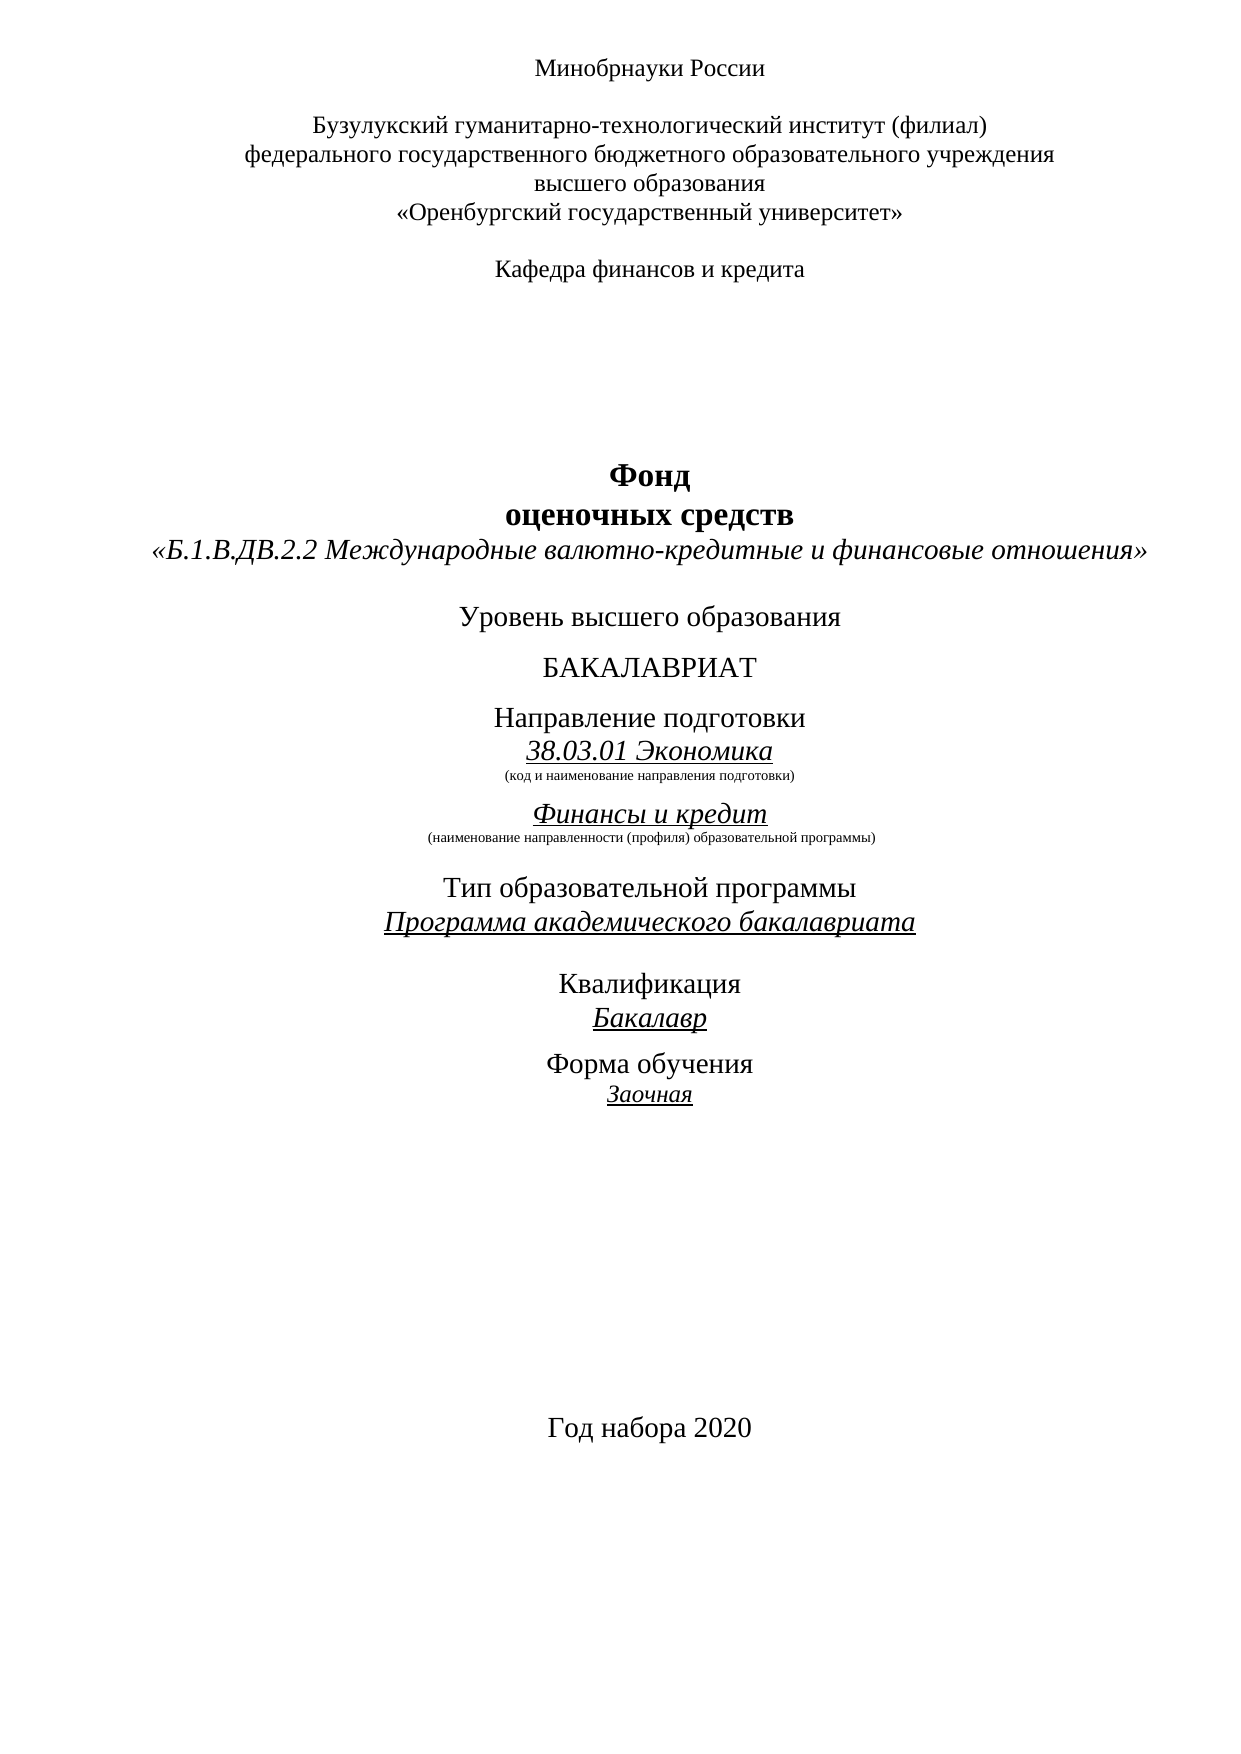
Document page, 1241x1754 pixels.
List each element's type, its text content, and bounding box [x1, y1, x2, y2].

text Бакалавр [118, 1000, 1181, 1033]
text Фонд [118, 456, 1181, 494]
text Кафедра финансов и кредита [118, 254, 1181, 283]
text Квалификация [118, 966, 1181, 1000]
text оценочных средств [118, 494, 1181, 532]
text Финансы и кредит [118, 796, 1181, 829]
text Бузулукский гуманитарно-технологический институт (филиал) [118, 111, 1181, 139]
text «Б.1.В.ДВ.2.2 Международные валютно-кредитные и финансовые отношения» [118, 532, 1181, 566]
text Форма обучения [118, 1046, 1181, 1079]
text «Оренбургский государственный университет» [118, 197, 1181, 226]
text Направление подготовки [118, 700, 1181, 733]
text Год набора 2020 [118, 1410, 1181, 1444]
text Заочная [118, 1079, 1181, 1108]
text БАКАЛАВРИАТ [118, 650, 1181, 683]
text Тип образовательной программы [118, 871, 1181, 904]
text Уровень высшего образования [118, 599, 1181, 633]
text 38.03.01 Экономика [118, 733, 1181, 767]
text (код и наименование направления подготовки) [118, 767, 1181, 796]
text федерального государственного бюджетного образовательного учреждения [118, 139, 1181, 168]
text (наименование направленности (профиля) образовательной программы) [118, 829, 1181, 858]
text Минобрнауки России [118, 53, 1181, 82]
text Программа академического бакалавриата [118, 904, 1181, 938]
text высшего образования [118, 168, 1181, 197]
